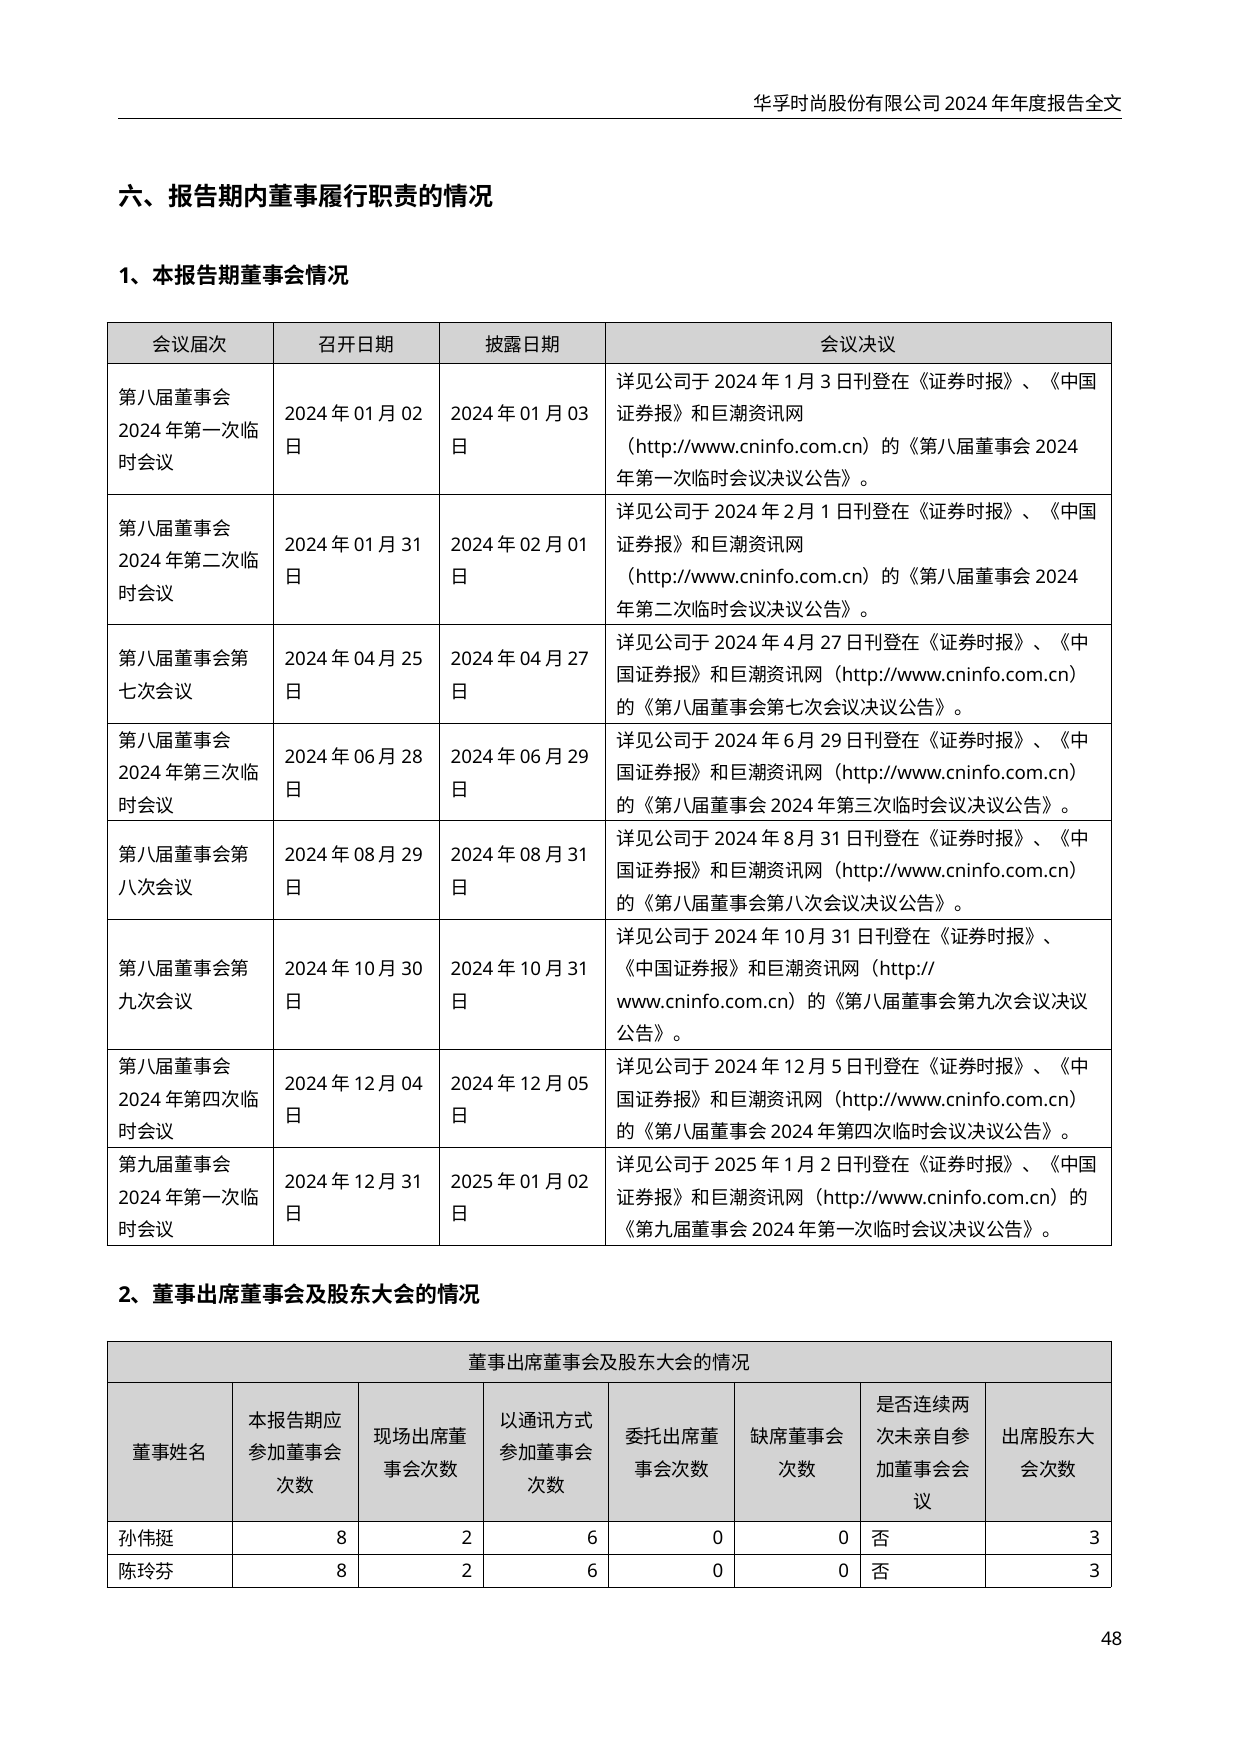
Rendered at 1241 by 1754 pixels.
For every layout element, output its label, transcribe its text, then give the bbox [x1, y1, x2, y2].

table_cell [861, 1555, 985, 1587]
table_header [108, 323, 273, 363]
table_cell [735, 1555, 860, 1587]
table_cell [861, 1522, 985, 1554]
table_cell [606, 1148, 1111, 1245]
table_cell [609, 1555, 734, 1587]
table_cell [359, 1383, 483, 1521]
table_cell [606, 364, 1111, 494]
subtitle 六、报告期内董事履行职责的情况 [118, 162, 1122, 227]
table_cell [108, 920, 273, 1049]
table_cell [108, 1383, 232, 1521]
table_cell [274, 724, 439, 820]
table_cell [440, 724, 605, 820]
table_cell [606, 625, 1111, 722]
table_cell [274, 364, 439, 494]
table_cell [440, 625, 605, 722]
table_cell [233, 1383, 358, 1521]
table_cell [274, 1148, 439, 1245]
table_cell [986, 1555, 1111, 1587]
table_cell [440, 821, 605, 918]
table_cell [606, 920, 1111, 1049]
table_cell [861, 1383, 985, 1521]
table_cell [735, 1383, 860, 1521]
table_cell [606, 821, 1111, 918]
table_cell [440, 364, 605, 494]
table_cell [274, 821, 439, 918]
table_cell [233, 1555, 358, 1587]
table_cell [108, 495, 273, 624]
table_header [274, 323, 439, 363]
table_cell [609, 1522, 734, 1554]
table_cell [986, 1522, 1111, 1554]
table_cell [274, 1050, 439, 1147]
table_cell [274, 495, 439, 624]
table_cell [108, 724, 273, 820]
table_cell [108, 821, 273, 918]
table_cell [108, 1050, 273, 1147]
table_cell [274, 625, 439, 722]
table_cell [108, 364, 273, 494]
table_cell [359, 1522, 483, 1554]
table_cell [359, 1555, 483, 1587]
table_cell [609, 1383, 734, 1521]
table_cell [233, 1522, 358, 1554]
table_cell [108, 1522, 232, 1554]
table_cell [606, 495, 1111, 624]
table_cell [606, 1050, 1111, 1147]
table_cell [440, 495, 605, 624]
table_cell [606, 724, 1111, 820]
subtitle 1、本报告期董事会情况 [118, 258, 1122, 291]
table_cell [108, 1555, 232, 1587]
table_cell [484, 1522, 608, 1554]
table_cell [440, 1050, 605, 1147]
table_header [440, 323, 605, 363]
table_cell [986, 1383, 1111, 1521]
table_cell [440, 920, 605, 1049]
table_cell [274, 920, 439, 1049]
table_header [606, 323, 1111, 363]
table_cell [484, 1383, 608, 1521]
subtitle 2、董事出席董事会及股东大会的情况 [118, 1277, 1122, 1309]
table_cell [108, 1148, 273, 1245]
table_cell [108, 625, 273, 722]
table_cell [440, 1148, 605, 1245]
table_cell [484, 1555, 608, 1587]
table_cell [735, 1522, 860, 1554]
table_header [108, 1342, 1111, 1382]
